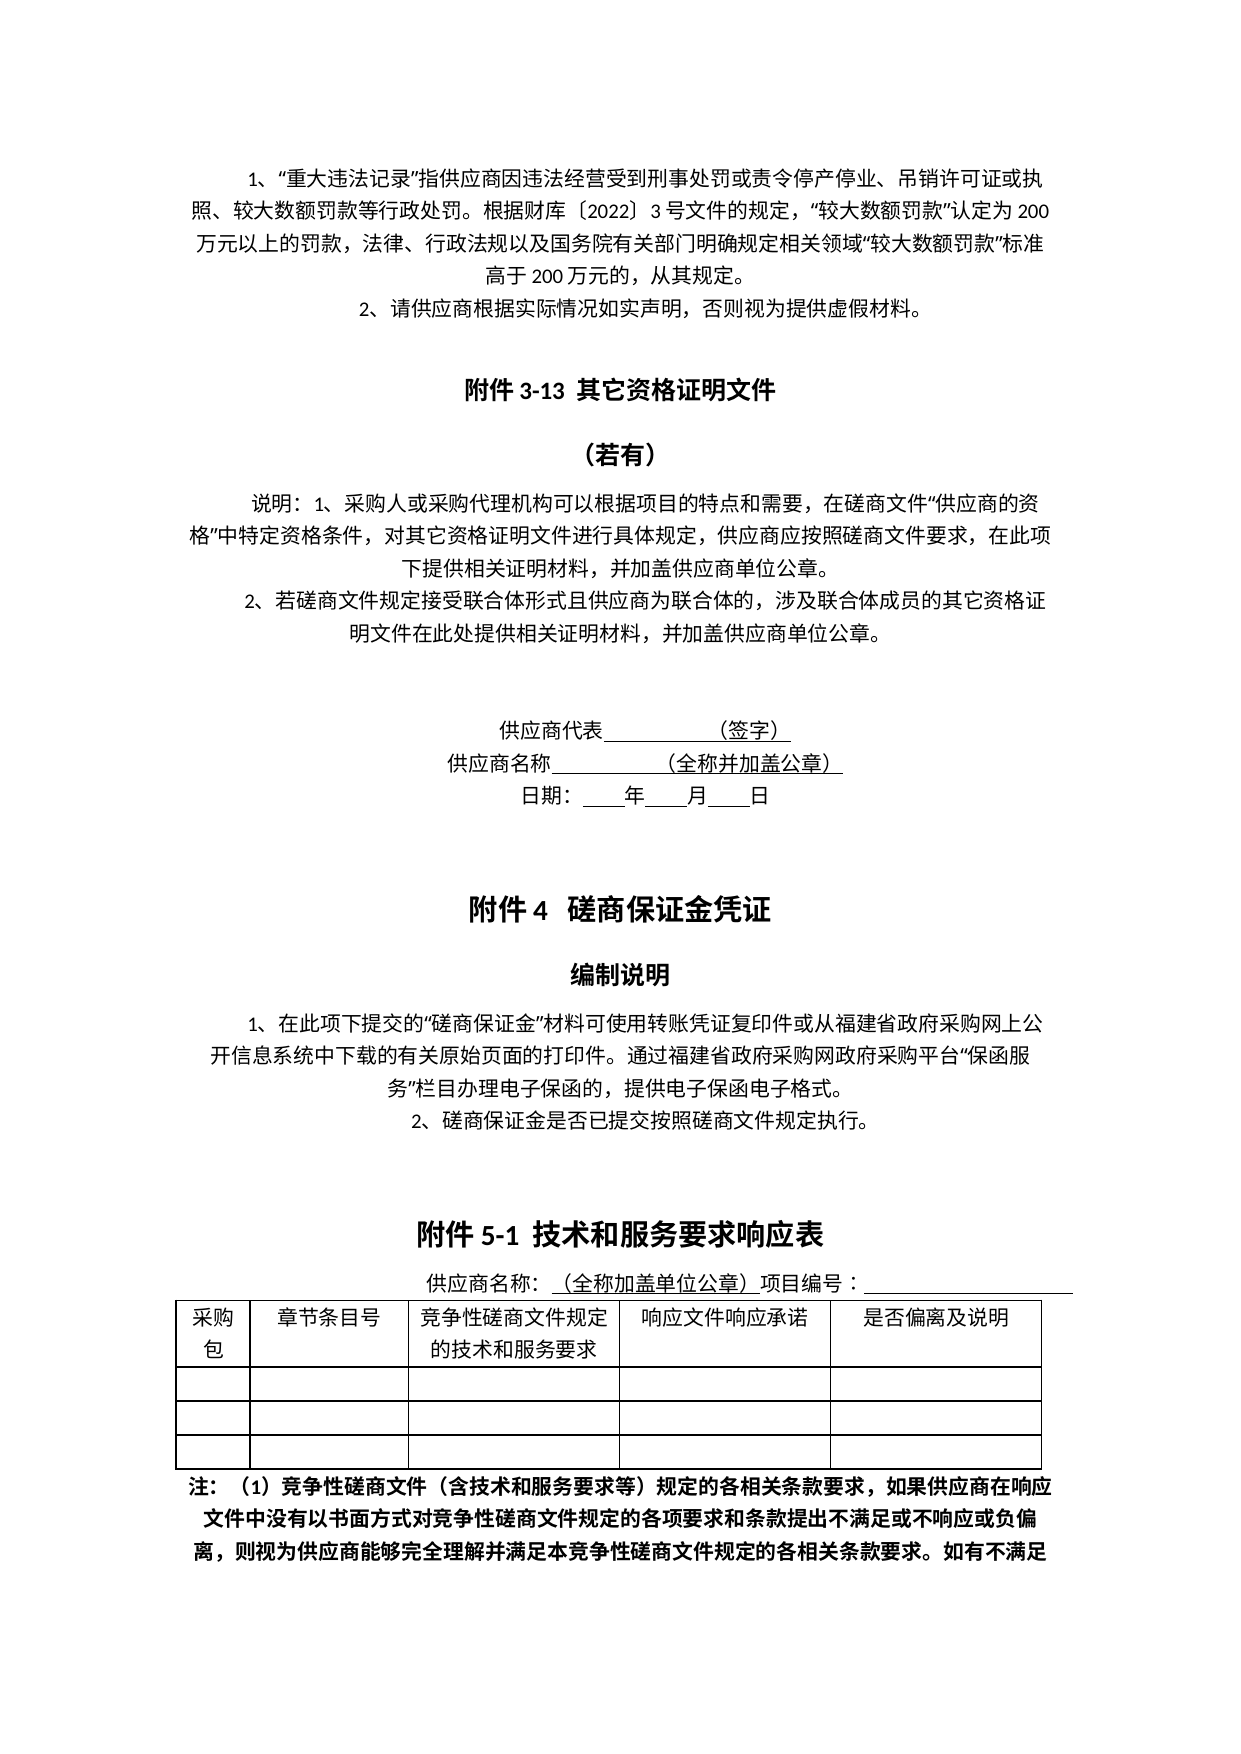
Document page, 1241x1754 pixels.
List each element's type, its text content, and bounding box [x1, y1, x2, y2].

text （若有） [187, 422, 1053, 487]
text 编制说明 [187, 942, 1053, 1007]
text 附件5-1 技术和服务要求响应表 [187, 1202, 1053, 1267]
table_cell [831, 1368, 1041, 1400]
text 说明：1、采购人或采购代理机构可以根据项目的特点和需要，在磋商文件“供应商的资格”中特定资格条件，对其它资格证明文件进行具体规定，供应商应按照磋商文件要求，在此项下提供相关证明材料，并加盖供应商单位公章。 [187, 487, 1053, 584]
table_cell [409, 1436, 619, 1468]
table_cell [620, 1402, 830, 1434]
text 供应商名称：（全称加盖单位公章）项目编号∶ [187, 1267, 1053, 1299]
table_header 响应文件响应承诺 [620, 1301, 830, 1366]
text 供应商代表 （签字） [187, 714, 1053, 747]
text 附件4 磋商保证金凭证 [187, 877, 1053, 942]
table_cell [177, 1368, 249, 1400]
table_cell [620, 1436, 830, 1468]
table_cell [831, 1402, 1041, 1434]
table_header 章节条目号 [251, 1301, 408, 1366]
table_cell [251, 1436, 408, 1468]
table_cell [409, 1402, 619, 1434]
text 供应商名称 （全称并加盖公章） [187, 747, 1053, 779]
table_cell [409, 1368, 619, 1400]
table_header 采购包 [177, 1301, 249, 1366]
table_header 竞争性磋商文件规定的技术和服务要求 [409, 1301, 619, 1366]
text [187, 1470, 1053, 1567]
table_cell [177, 1402, 249, 1434]
text 日期： 年 月 日 [187, 779, 1053, 812]
text 1、在此项下提交的“磋商保证金”材料可使用转账凭证复印件或从福建省政府采购网上公开信息系统中下载的有关原始页面的打印件。通过福建省政府采购网政府采购平台“保函服务”栏目办理电子保函的，提供电子保函电子格式。 [187, 1007, 1053, 1104]
table_cell [620, 1368, 830, 1400]
table_cell [251, 1402, 408, 1434]
table_cell [251, 1368, 408, 1400]
text 1、“重大违法记录”指供应商因违法经营受到刑事处罚或责令停产停业、吊销许可证或执照、较大数额罚款等行政处罚。根据财库〔2022〕3号文件的规定，“较大数额罚款”认定为200万元以上的罚款，法律、行政法规以及国务院有关部门明确规定相关领域“较大数额罚款”标准高于200万元的，从其规定。 [187, 162, 1053, 292]
text 2、若磋商文件规定接受联合体形式且供应商为联合体的，涉及联合体成员的其它资格证明文件在此处提供相关证明材料，并加盖供应商单位公章。 [187, 584, 1053, 714]
table_header 是否偏离及说明 [831, 1301, 1041, 1366]
table_cell [831, 1436, 1041, 1468]
text 附件3-13 其它资格证明文件 [187, 357, 1053, 422]
text 2、磋商保证金是否已提交按照磋商文件规定执行。 [187, 1104, 1053, 1137]
text 2、请供应商根据实际情况如实声明，否则视为提供虚假材料。 [187, 292, 1053, 324]
table_cell [177, 1436, 249, 1468]
